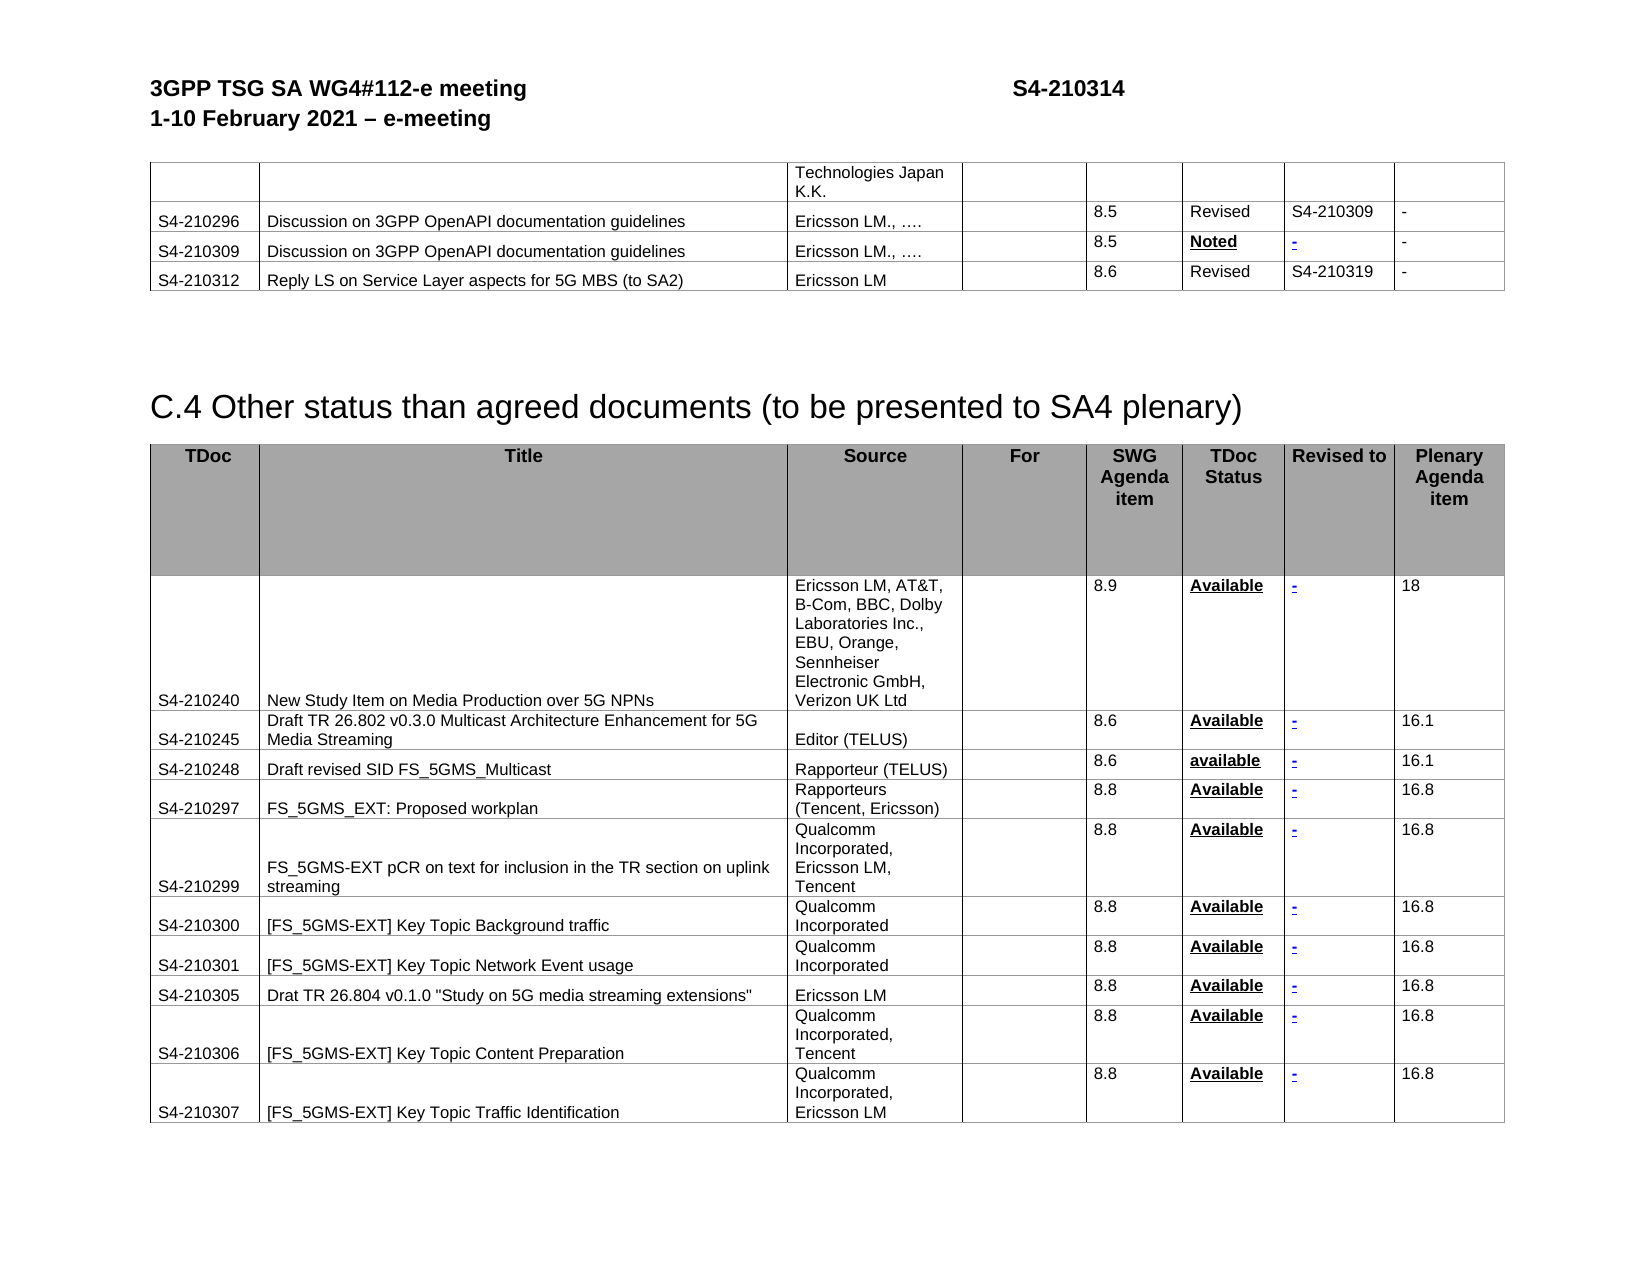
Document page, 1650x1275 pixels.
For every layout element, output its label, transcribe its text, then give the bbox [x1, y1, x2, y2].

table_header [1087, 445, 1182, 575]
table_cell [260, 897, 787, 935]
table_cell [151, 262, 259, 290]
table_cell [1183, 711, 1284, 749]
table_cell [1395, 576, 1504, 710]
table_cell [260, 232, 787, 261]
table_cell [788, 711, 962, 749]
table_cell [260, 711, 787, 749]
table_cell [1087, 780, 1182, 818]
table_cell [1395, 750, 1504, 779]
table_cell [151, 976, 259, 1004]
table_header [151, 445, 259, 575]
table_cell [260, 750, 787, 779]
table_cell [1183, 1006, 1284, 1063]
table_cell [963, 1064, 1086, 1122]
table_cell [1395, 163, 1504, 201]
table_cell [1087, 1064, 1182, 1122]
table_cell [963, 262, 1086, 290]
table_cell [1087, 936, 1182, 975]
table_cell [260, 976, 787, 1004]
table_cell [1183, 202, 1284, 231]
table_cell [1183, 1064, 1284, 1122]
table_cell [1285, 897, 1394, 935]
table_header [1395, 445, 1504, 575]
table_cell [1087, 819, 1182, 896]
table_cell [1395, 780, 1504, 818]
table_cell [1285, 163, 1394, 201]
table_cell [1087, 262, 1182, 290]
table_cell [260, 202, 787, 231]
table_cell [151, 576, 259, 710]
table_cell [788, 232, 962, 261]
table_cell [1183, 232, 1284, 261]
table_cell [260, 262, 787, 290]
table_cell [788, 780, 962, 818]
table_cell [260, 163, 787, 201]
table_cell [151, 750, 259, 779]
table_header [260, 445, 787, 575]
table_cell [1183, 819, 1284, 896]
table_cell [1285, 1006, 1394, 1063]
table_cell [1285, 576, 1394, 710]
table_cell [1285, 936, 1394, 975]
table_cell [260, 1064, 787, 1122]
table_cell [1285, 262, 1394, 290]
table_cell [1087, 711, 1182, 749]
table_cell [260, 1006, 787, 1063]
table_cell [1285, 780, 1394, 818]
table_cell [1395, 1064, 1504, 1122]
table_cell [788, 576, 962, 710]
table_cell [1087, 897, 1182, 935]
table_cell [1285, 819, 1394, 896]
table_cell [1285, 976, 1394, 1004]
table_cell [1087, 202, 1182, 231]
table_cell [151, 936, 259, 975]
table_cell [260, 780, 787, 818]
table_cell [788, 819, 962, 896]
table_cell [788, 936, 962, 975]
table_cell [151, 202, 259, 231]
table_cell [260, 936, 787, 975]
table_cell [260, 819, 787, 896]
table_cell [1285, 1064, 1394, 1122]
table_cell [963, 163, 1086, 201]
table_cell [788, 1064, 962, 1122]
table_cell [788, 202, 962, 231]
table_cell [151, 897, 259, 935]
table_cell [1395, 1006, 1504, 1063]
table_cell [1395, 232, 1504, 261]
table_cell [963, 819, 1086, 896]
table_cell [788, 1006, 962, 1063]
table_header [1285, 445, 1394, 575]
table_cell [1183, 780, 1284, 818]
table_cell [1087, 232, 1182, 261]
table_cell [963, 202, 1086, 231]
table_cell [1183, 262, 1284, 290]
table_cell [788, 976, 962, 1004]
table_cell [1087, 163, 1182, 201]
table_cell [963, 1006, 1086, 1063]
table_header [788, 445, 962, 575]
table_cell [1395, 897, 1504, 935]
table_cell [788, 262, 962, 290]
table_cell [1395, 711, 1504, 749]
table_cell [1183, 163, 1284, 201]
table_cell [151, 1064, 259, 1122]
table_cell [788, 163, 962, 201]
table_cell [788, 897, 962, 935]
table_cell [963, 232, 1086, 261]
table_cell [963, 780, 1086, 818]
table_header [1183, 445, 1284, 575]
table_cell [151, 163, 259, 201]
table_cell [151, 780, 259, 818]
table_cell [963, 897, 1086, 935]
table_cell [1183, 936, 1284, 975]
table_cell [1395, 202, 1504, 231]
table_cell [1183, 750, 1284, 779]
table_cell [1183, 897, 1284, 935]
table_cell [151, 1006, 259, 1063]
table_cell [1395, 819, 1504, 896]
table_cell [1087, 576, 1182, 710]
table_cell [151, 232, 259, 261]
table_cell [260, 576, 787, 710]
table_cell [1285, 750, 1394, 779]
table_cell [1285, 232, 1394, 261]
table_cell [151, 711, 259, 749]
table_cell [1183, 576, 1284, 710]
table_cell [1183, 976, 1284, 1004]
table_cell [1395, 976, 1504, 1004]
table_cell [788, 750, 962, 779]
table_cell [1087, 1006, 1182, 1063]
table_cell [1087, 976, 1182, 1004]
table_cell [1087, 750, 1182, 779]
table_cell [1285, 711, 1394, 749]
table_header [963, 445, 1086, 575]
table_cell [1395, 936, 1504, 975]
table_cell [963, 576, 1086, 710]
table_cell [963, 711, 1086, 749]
subtitle C.4 Other status than agreed documents (to be presented to SA4 plenary) [150, 387, 1500, 425]
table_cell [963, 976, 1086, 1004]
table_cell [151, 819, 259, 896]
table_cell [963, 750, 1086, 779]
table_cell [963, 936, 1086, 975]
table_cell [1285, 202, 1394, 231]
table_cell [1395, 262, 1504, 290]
